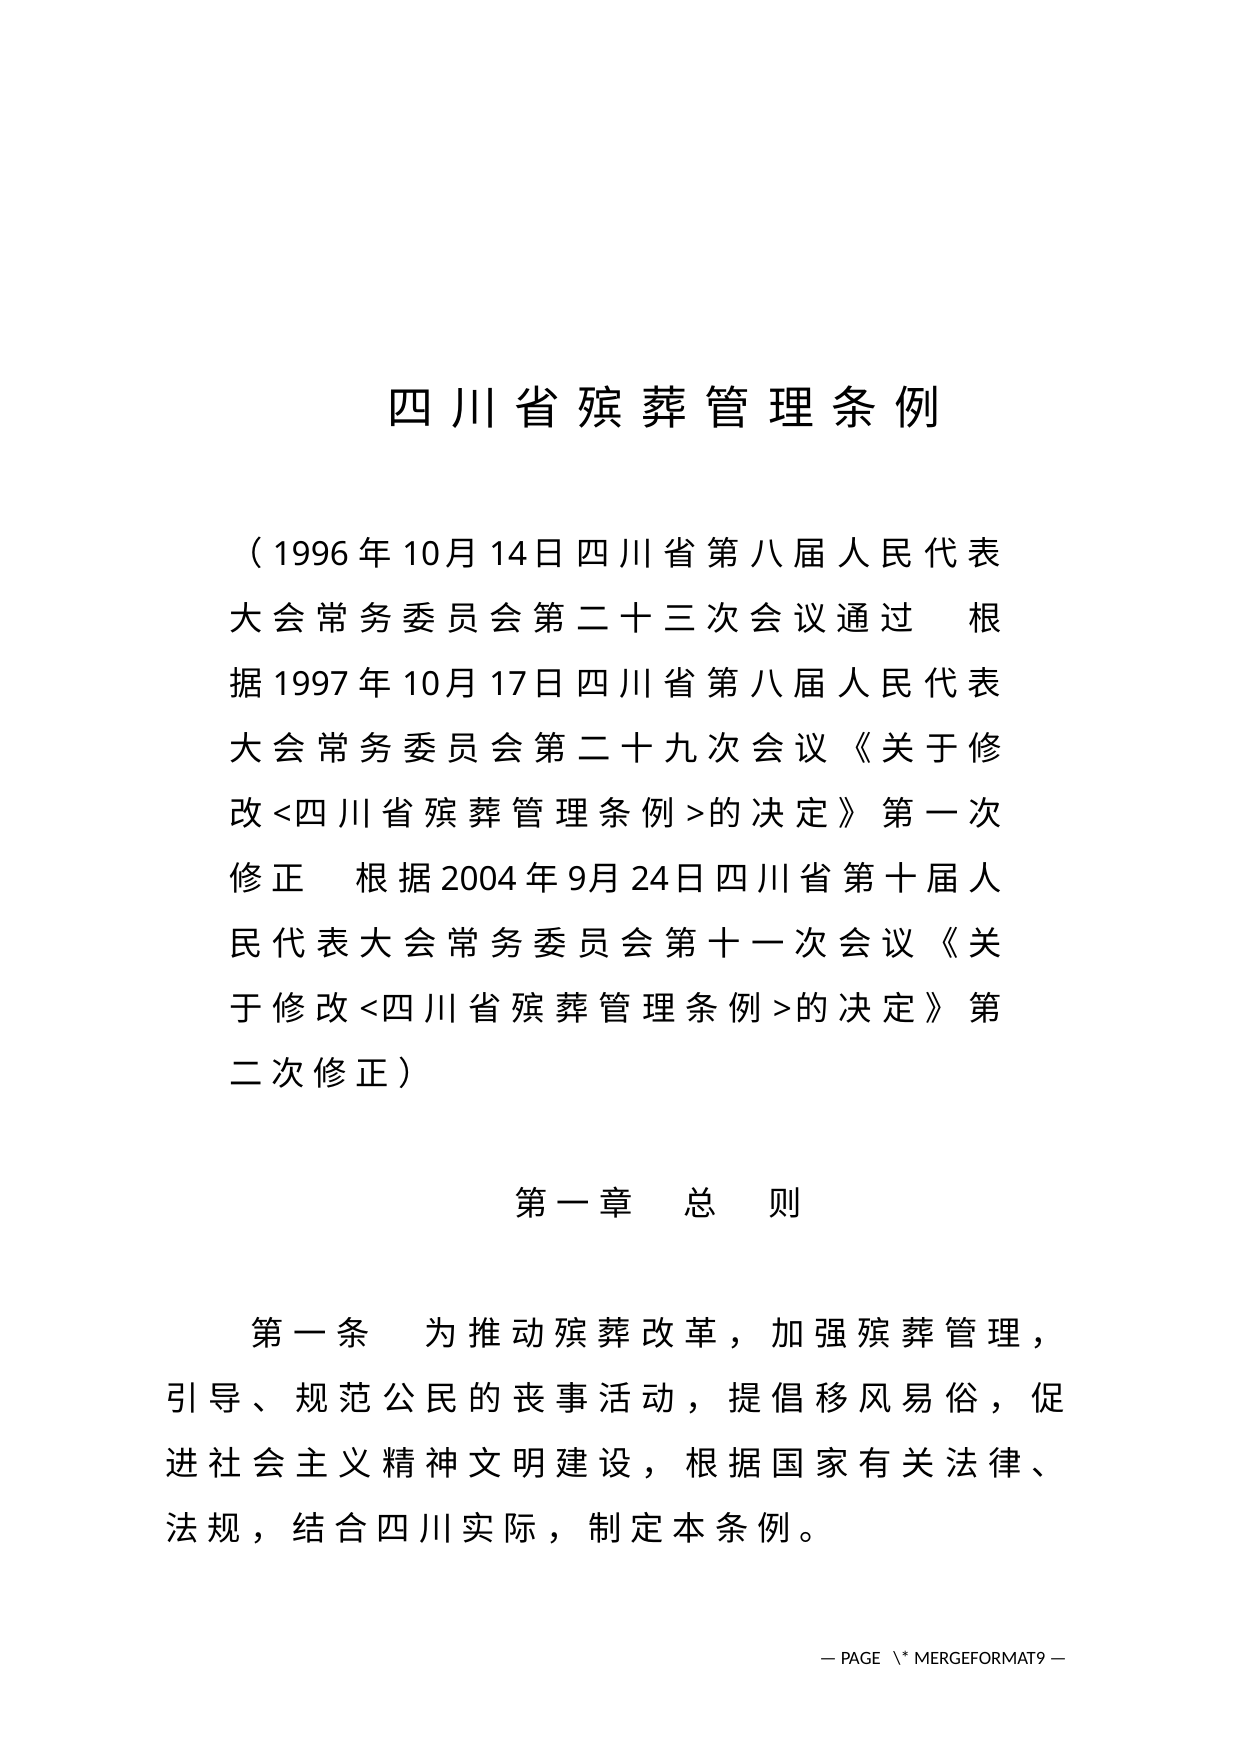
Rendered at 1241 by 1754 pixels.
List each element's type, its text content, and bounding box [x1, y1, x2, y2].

text 第一条 为推动殡葬改革，加强殡葬管理，引导、规范公民的丧事活动，提倡移风易俗，促进社会主义精神文明建设，根据国家有关法律、法规，结合四川实际，制定本条例。 [165, 1298, 1075, 1558]
text 第一章 总 则 [165, 1168, 1075, 1233]
text 四川省殡葬管理条例 [165, 356, 1075, 453]
text （1996年10月14日四川省第八届人民代表大会常务委员会第二十三次会议通过 根据1997年10月17日四川省第八届人民代表大会常务委员会第二十九次会议《关于修改<四川省殡葬管理条例>的决定》第一次修正 根据2004年9月24日四川省第十届人民代表大会常务委员会第十一次会议《关于修改<四川省殡葬管理条例>的决定》第二次修正） [229, 518, 1011, 1103]
